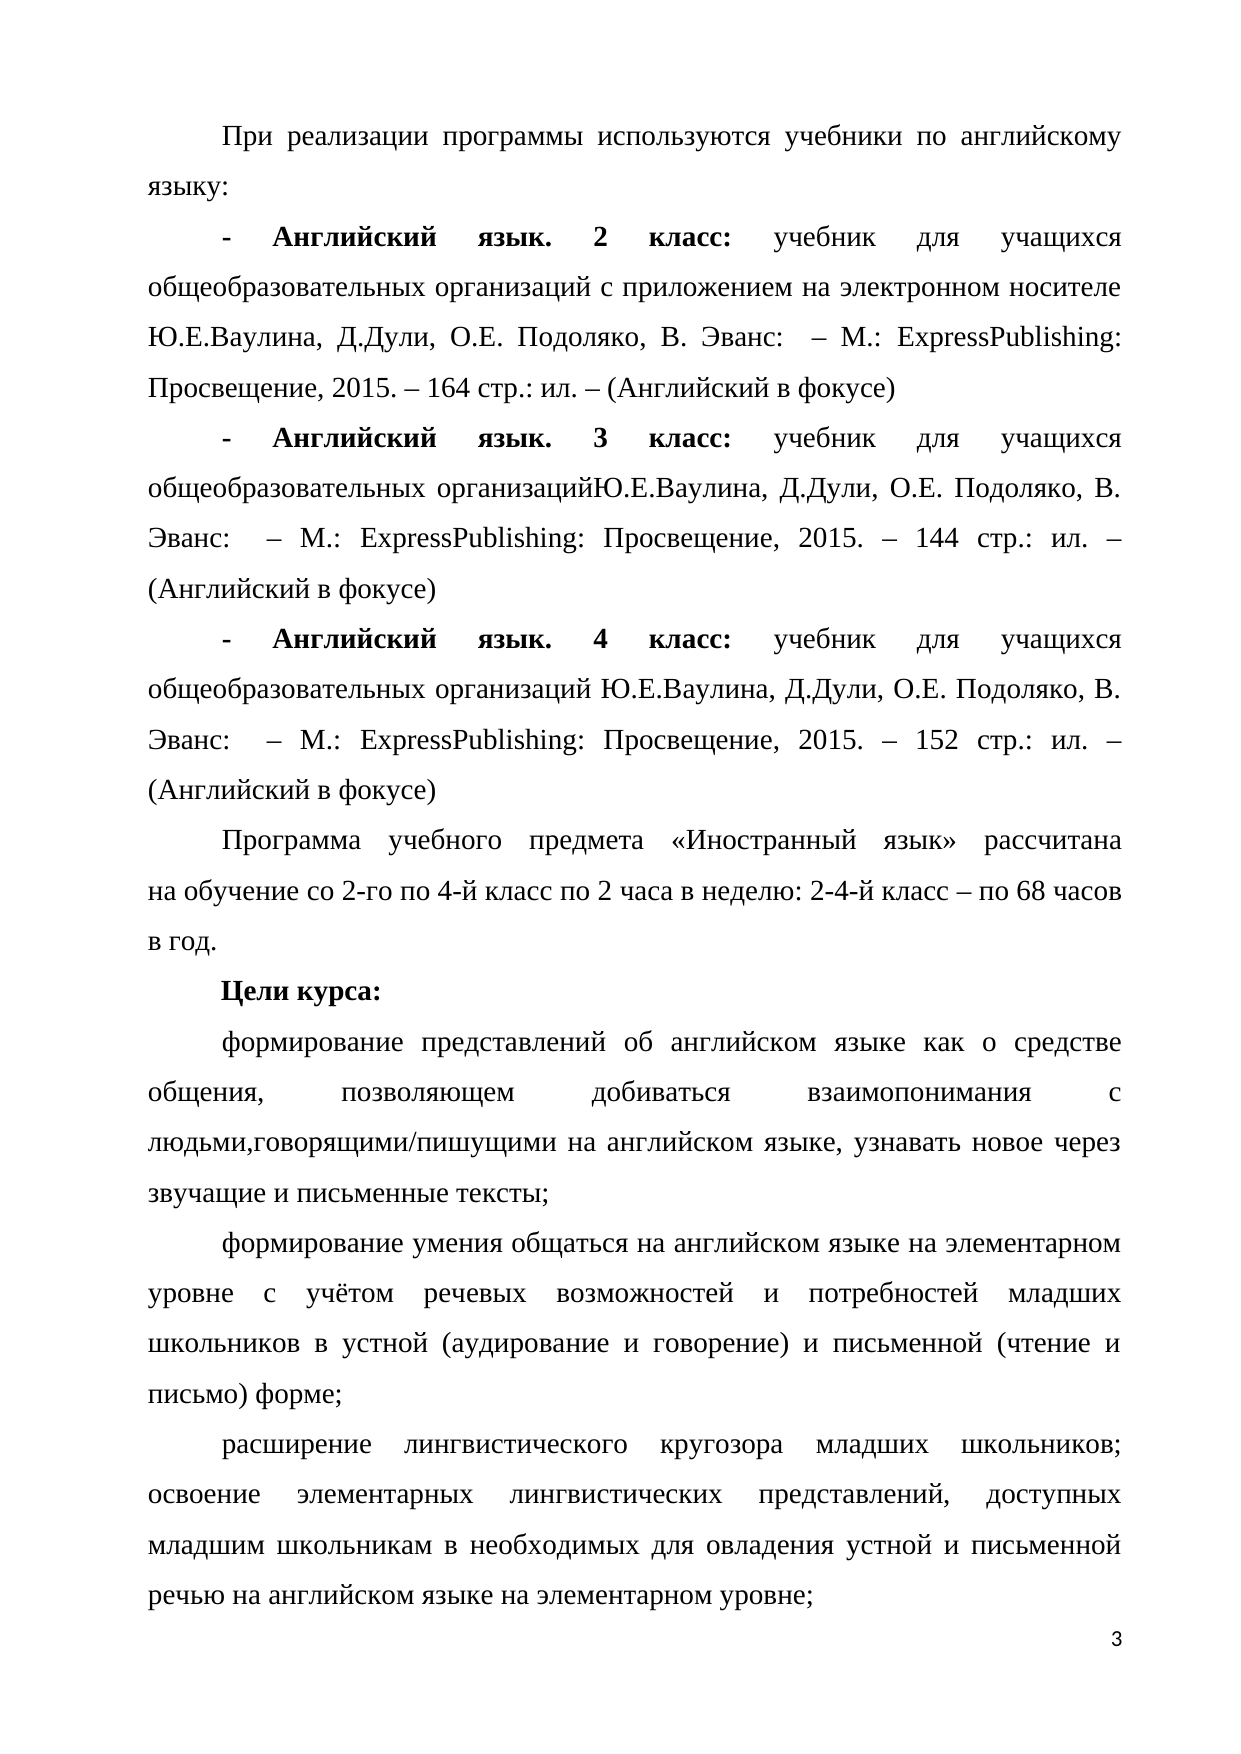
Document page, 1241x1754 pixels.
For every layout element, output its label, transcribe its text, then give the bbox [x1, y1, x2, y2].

text формирование представлений об английском языке как о средстве общения, позволяющем добиваться взаимопонимания с людьми,говорящими/пишущими на английском языке, узнавать новое через звучащие и письменные тексты; [148, 1024, 1122, 1208]
text Программа учебного предмета «Иностранный язык» рассчитана на обучение со 2-го по 4-й класс по 2 часа в неделю: 2-4-й класс – по 68 часов в год. Цели курса: [148, 822, 1122, 1007]
text - Английский язык. 3 класс: учебник для учащихся общеобразовательных организацийЮ.Е.Ваулина, Д.Дули, О.Е. Подоляко, В. Эванс: – М.: ExpressPublishing: Просвещение, 2015. – 144 стр.: ил. – (Английский в фокусе) [148, 420, 1122, 604]
text - Английский язык. 4 класс: учебник для учащихся общеобразовательных организаций Ю.Е.Ваулина, Д.Дули, О.Е. Подоляко, В. Эванс: – М.: ExpressPublishing: Просвещение, 2015. – 152 стр.: ил. – (Английский в фокусе) [148, 621, 1122, 806]
text При реализации программы используются учебники по английскому языку: [148, 118, 1122, 202]
text - Английский язык. 2 класс: учебник для учащихся общеобразовательных организаций с приложением на электронном носителе Ю.Е.Ваулина, Д.Дули, О.Е. Подоляко, В. Эванс: – М.: ExpressPublishing: Просвещение, 2015. – 164 стр.: ил. – (Английский в фокусе) [148, 219, 1122, 403]
text расширение лингвистического кругозора младших школьников; освоение элементарных лингвистических представлений, доступных младшим школьникам в необходимых для овладения устной и письменной речью на английском языке на элементарном уровне; [148, 1426, 1122, 1611]
text формирование умения общаться на английском языке на элементарном уровне с учётом речевых возможностей и потребностей младших школьников в устной (аудирование и говорение) и письменной (чтение и письмо) форме; [148, 1225, 1122, 1409]
